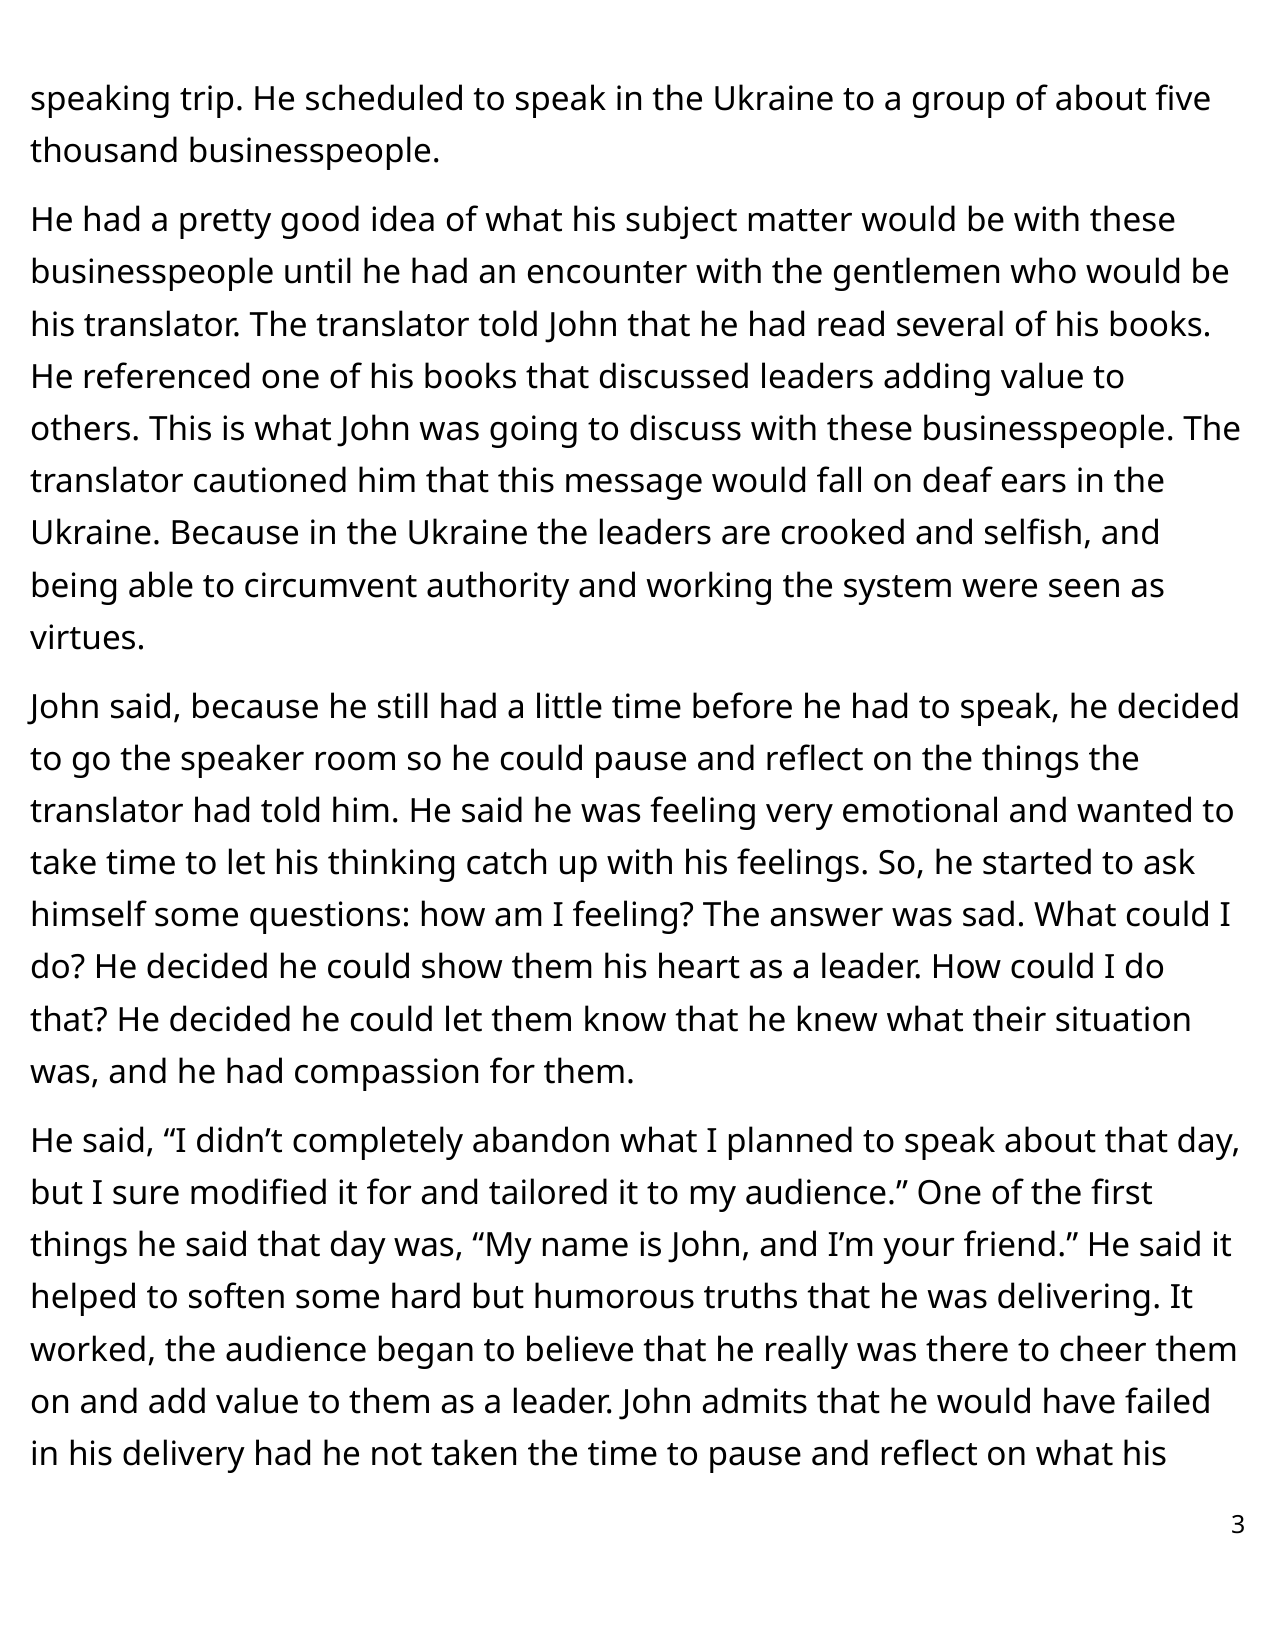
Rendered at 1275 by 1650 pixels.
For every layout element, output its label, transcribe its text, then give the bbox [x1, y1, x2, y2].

text John said, because he still had a little time before he had to speak, he decided to go the speaker room so he could pause and reflect on the things the translator had told him. He said he was feeling very emotional and wanted to take time to let his thinking catch up with his feelings. So, he started to ask himself some questions: how am I feeling? The answer was sad. What could I do? He decided he could show them his heart as a leader. How could I do that? He decided he could let them know that he knew what their situation was, and he had compassion for them. [30, 682, 1245, 1093]
text He had a pretty good idea of what his subject matter would be with these businesspeople until he had an encounter with the gentlemen who would be his translator. The translator told John that he had read several of his books. He referenced one of his books that discussed leaders adding value to others. This is what John was going to discuss with these businesspeople. The translator cautioned him that this message would fall on deaf ears in the Ukraine. Because in the Ukraine the leaders are crooked and selfish, and being able to circumvent authority and working the system were seen as virtues. [30, 196, 1245, 659]
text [30, 1117, 1245, 1475]
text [30, 75, 1245, 173]
